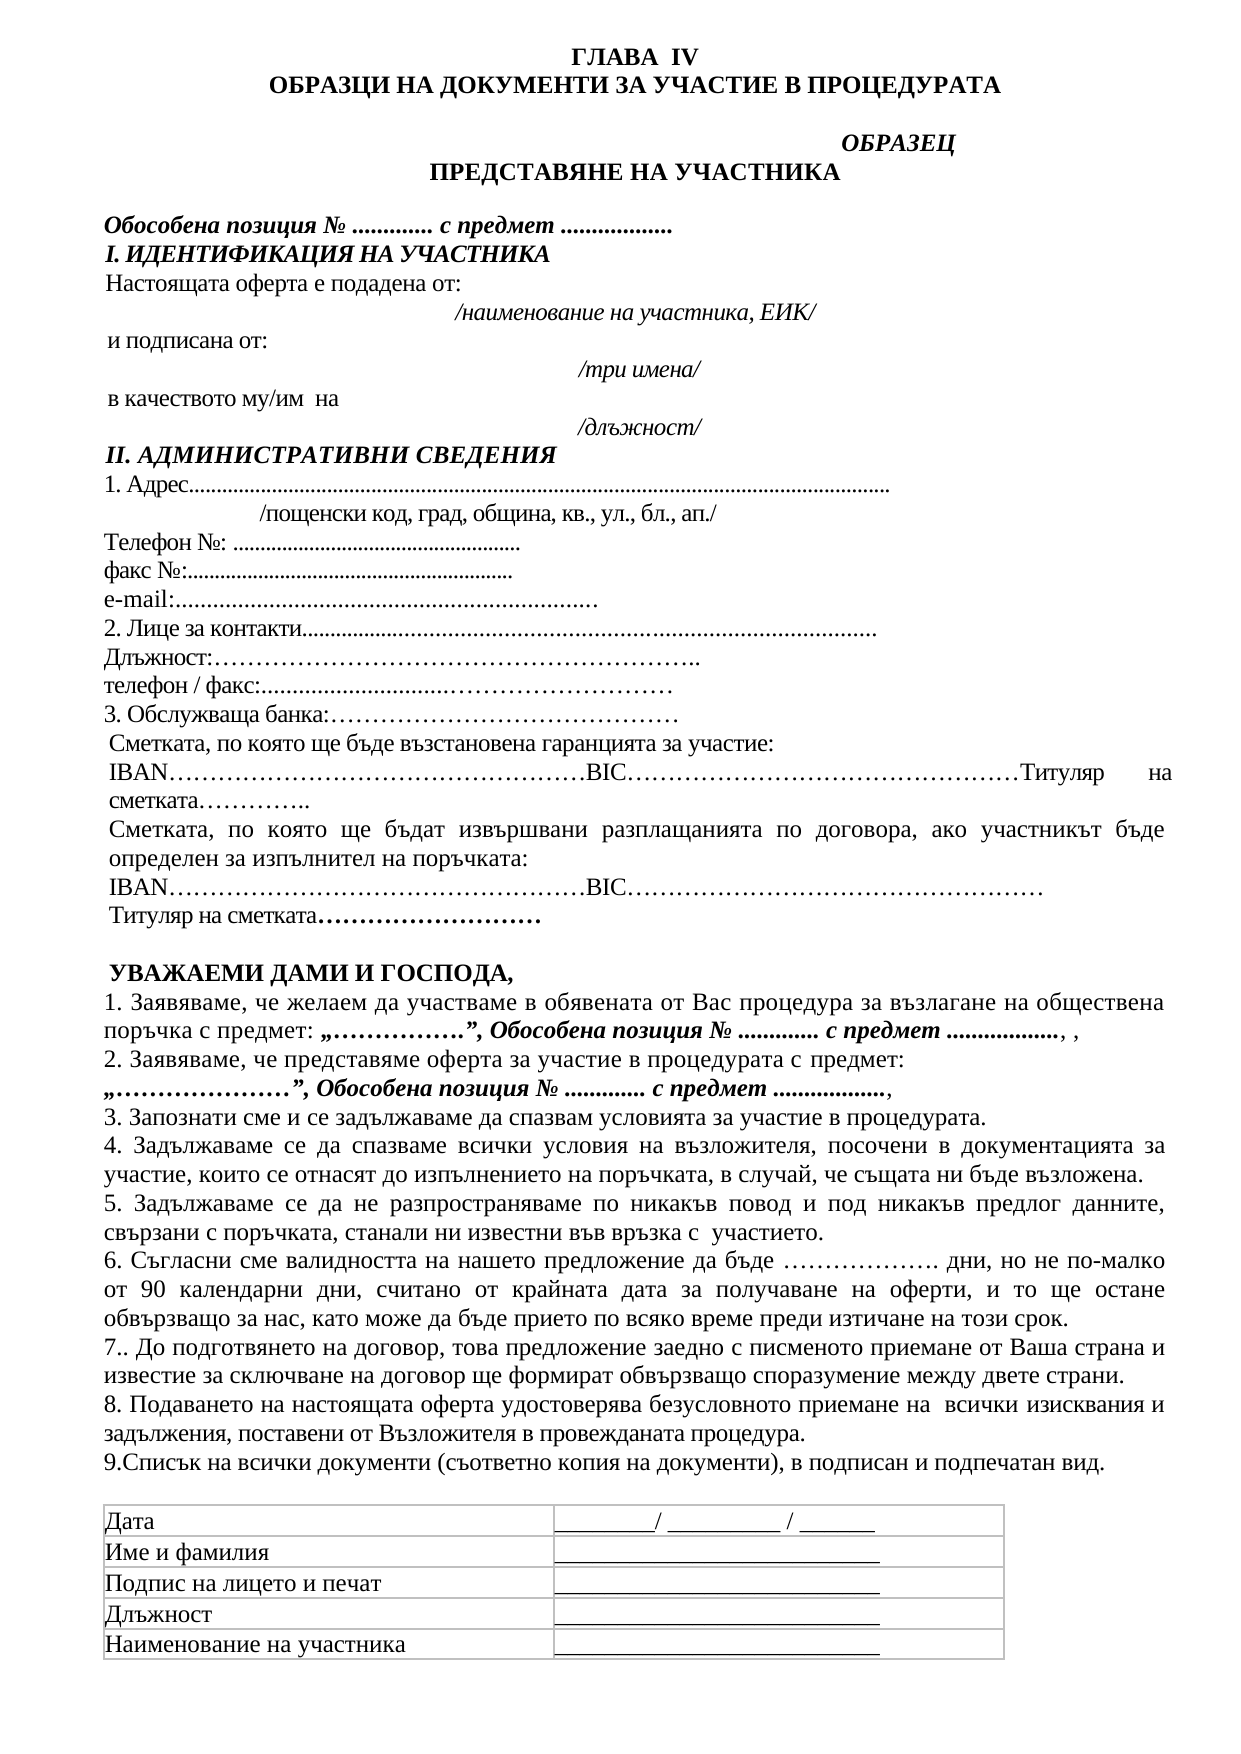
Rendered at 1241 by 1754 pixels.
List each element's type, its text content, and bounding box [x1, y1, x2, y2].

table_header Дата [105, 1506, 553, 1535]
text IBAN……………………………………………BIC…………………………………………… [108, 872, 1165, 900]
text Настоящата оферта e подадена от: [105, 268, 1165, 297]
text 4. Задължаваме се да спазваме всички условия на възложителя, посочени в документацията за участие, които се отнасят до изпълнението на поръчката, в случай, че същата ни бъде възложена. [103, 1130, 1167, 1188]
text 3. Запознати сме и се задължаваме да спазвам условията за участие в процедурата. [103, 1102, 1167, 1130]
table_cell Длъжност [105, 1599, 553, 1627]
text 2. Лице за контакти................. .................................... [103, 613, 1167, 642]
table_header ________/ _________ / ______ [555, 1506, 1003, 1535]
text 1. Заявяваме, че желаем да участваме в обявената от Вас процедура за възлагане на обществена поръчка с предмет: „…………….”, Обособена позиция № ............. с предмет .................., , [103, 987, 1167, 1044]
text ПРЕДСТАВЯНЕ НА УЧАСТНИКА [103, 157, 1167, 185]
text Титуляр на сметката……………………… [108, 900, 1165, 929]
text /три имена/ [107, 354, 1172, 383]
text IBAN……………………………………………BIC…………………………………………Титуляр на сметката………….. [108, 757, 1172, 814]
text телефон / факс: ……………………… [103, 670, 1167, 699]
text в качеството му/им на [107, 383, 1172, 412]
text Длъжност:………………………………………………….. [103, 642, 1167, 670]
text ОБРАЗЦИ НА ДОКУМЕНТИ ЗА УЧАСТИЕ В ПРОЦЕДУРАТА [103, 70, 1167, 99]
text ОБРАЗЕЦ [767, 128, 1167, 157]
text II. АДМИНИСТРАТИВНИ СВЕДЕНИЯ [105, 440, 1167, 469]
text 6. Съгласни сме валидността на нашето предложение да бъде ………………. дни, но не по-малко от 90 календарни дни, считано от крайната дата за получаване на оферти, и то ще остане обвързващо за нас, като може да бъде прието по всяко време преди изтичане на този срок. [103, 1245, 1167, 1332]
text 8. Подаването на настоящата оферта удостоверява безусловното приемане на всички изисквания и задължения, поставени от Възложителя в провежданата процедура. [103, 1389, 1164, 1447]
text УВАЖАЕМИ ДАМИ И ГОСПОДА, [108, 958, 891, 987]
text 3. Обслужваща банка:…………………………………… [103, 699, 1167, 728]
text 7.. До подготвянето на договор, това предложение заедно с писменото приемане от Ваша страна и известие за сключване на договор ще формират обвързващо споразумение между двете страни. [103, 1332, 1167, 1389]
text 1. Адрес............................................................................................................................... [103, 469, 1167, 498]
text и подписана от: [107, 325, 1172, 354]
text 5. Задължаваме се да не разпространяваме по никакъв повод и под никакъв предлог данните, свързани с поръчката, станали ни известни във връзка с участието. [103, 1188, 1167, 1245]
text 9.Списък на всички документи (съответно копия на документи), в подписан и подпечатан вид. [103, 1447, 1164, 1475]
table_cell Наименование на участника [105, 1630, 553, 1658]
text Телефон №: ..................................................... [103, 527, 1167, 555]
text факс №:............................................................ [103, 555, 1167, 584]
table_cell Име и фамилия [105, 1537, 553, 1566]
text Обособена позиция № ............. с предмет .................. [103, 210, 1167, 239]
table_cell Подпис на лицето и печат [105, 1568, 553, 1597]
text /длъжност/ [107, 412, 1172, 440]
table_cell __________________________ [555, 1537, 1003, 1566]
text e-mail: . [103, 584, 1167, 613]
table_cell __________________________ [555, 1599, 1003, 1627]
text ГЛАВА ІV [103, 42, 1167, 70]
text І. ИДЕНТИФИКАЦИЯ НА УЧАСТНИКА [105, 239, 1165, 268]
text 2. Заявяваме, че представяме оферта за участие в процедурата с предмет: [103, 1044, 1167, 1073]
table_cell __________________________ [555, 1630, 1003, 1658]
text „…………………”, Обособена позиция № ............. с предмет .................., [103, 1073, 1167, 1102]
table_cell __________________________ [555, 1568, 1003, 1597]
text Сметката, по която ще бъдат извършвани разплащанията по договора, ако участникът бъде определен за изпълнител на поръчката: [108, 814, 1165, 872]
text /наименование на участника, ЕИК/ [105, 297, 1165, 325]
text Сметката, по която ще бъде възстановена гаранцията за участие: [108, 728, 1172, 757]
text /пощенски код, град, община, кв., ул., бл., ап./ [141, 498, 1167, 527]
